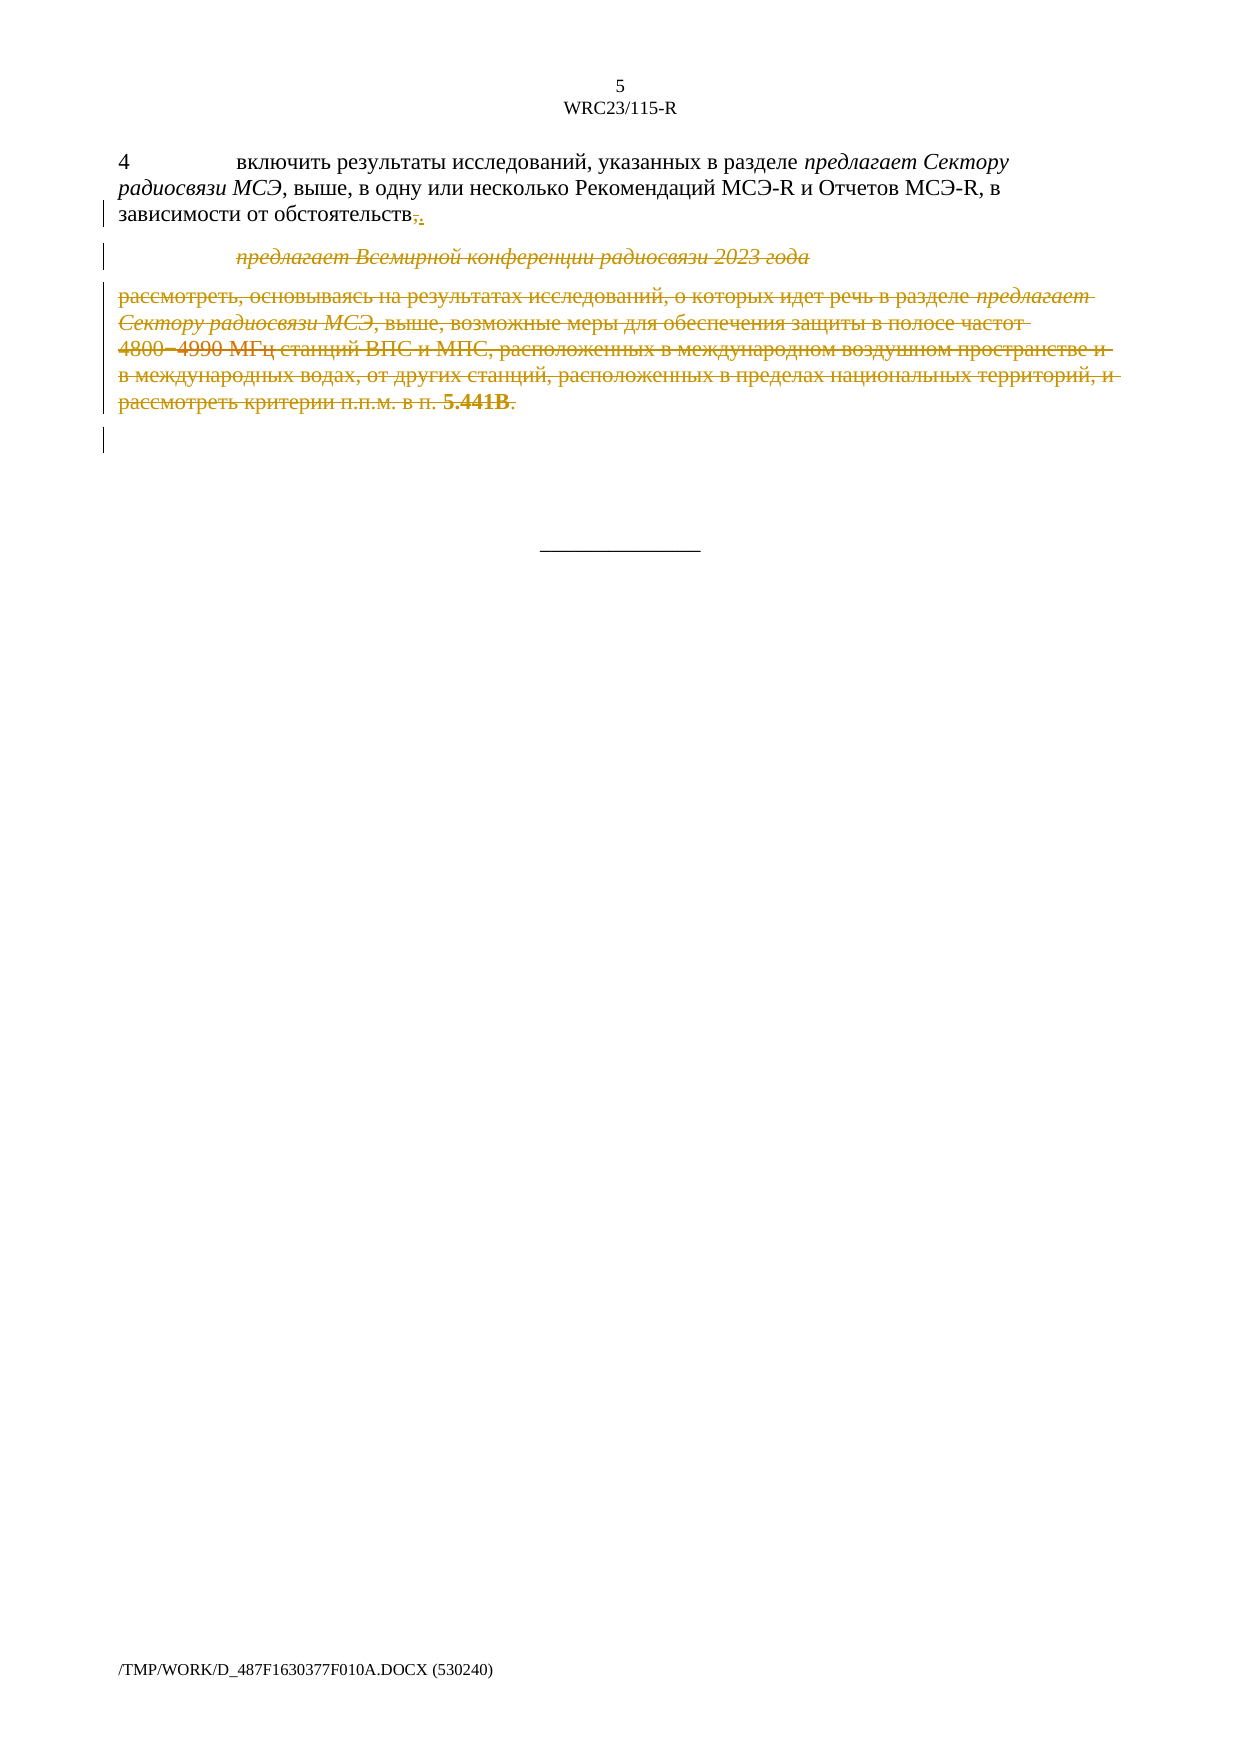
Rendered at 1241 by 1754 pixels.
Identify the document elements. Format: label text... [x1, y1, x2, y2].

text 4 включить результаты исследований, указанных в разделе предлагает Сектору радиосвязи МСЭ, выше, в одну или несколько Рекомендаций МСЭ-R и Отчетов МСЭ-R, в зависимости от обстоятельств [118, 148, 1122, 227]
text ______________ [118, 528, 1122, 554]
